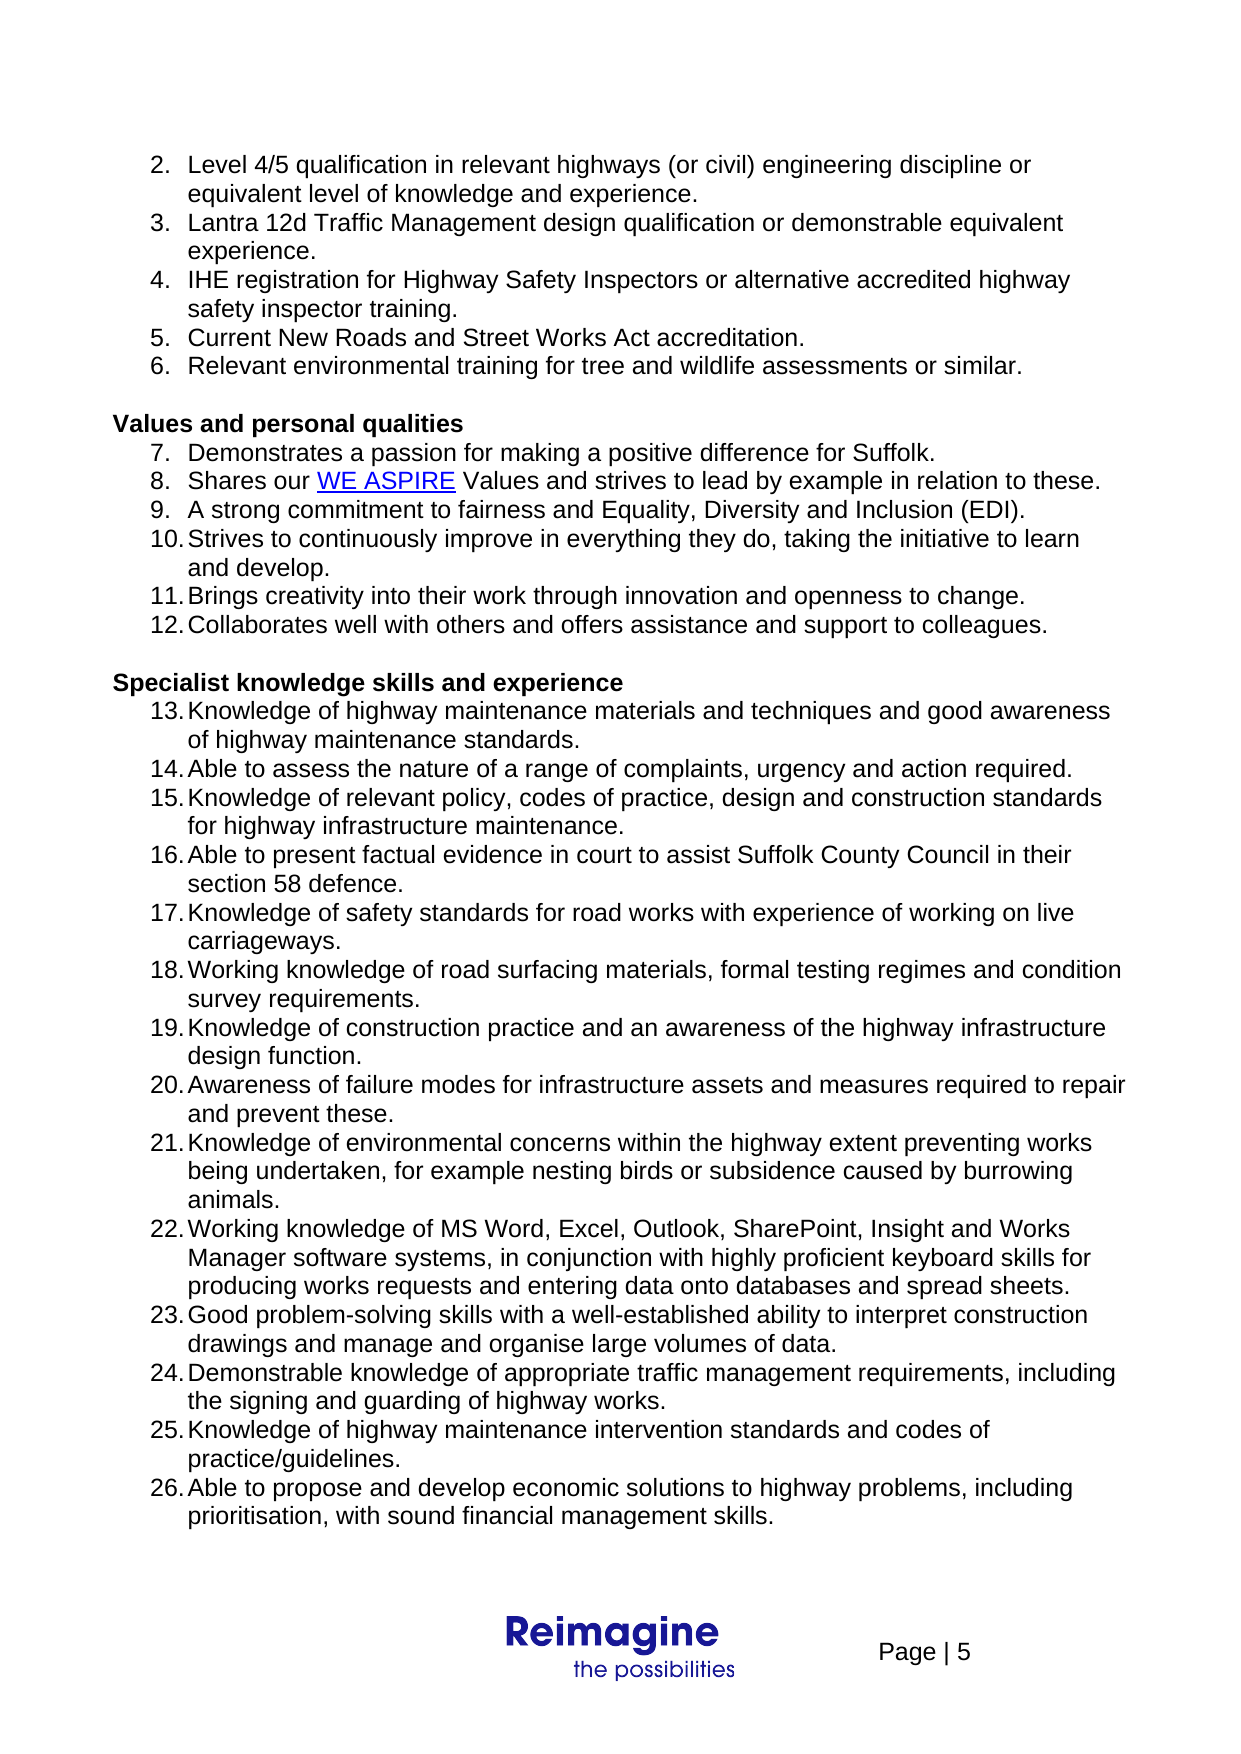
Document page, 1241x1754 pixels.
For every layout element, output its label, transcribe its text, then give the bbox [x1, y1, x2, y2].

list Working knowledge of road surfacing materials, formal testing regimes and condition survey requirements. [150, 955, 1128, 1012]
list Brings creativity into their work through innovation and openness to change. [150, 581, 1128, 610]
list Demonstrates a passion for making a positive difference for Suffolk. [150, 437, 1128, 466]
list Knowledge of highway maintenance materials and techniques and good awareness of highway maintenance standards. [150, 696, 1128, 754]
text Values and personal qualities [112, 409, 1128, 437]
picture [506, 1616, 735, 1682]
list IHE registration for Highway Safety Inspectors or alternative accredited highway safety inspector training. [150, 265, 1128, 322]
list Able to propose and develop economic solutions to highway problems, including prioritisation, with sound financial management skills. [150, 1472, 1128, 1530]
list Collaborates well with others and offers assistance and support to colleagues. [150, 610, 1128, 639]
list Relevant environmental training for tree and wildlife assessments or similar. [150, 351, 1128, 380]
list Knowledge of safety standards for road works with experience of working on live carriageways. [150, 897, 1128, 955]
list Able to present factual evidence in court to assist Suffolk County Council in their section 58 defence. [150, 840, 1128, 897]
list Strives to continuously improve in everything they do, taking the initiative to learn and develop. [150, 524, 1128, 581]
list Level 4/5 qualification in relevant highways (or civil) engineering discipline or equivalent level of knowledge and experience. [150, 150, 1128, 207]
list Knowledge of construction practice and an awareness of the highway infrastructure design function. [150, 1012, 1128, 1070]
list Knowledge of highway maintenance intervention standards and codes of practice/guidelines. [150, 1415, 1128, 1472]
list Able to assess the nature of a range of complaints, urgency and action required. [150, 754, 1128, 782]
list Knowledge of relevant policy, codes of practice, design and construction standards for highway infrastructure maintenance. [150, 782, 1128, 840]
list Awareness of failure modes for infrastructure assets and measures required to repair and prevent these. [150, 1070, 1128, 1127]
list Current New Roads and Street Works Act accreditation. [150, 322, 1128, 351]
list Lantra 12d Traffic Management design qualification or demonstrable equivalent experience. [150, 207, 1128, 265]
list Demonstrable knowledge of appropriate traffic management requirements, including the signing and guarding of highway works. [150, 1357, 1128, 1415]
list A strong commitment to fairness and Equality, Diversity and Inclusion (EDI). [150, 495, 1128, 524]
list Shares our WE ASPIRE Values and strives to lead by example in relation to these. [150, 466, 1128, 495]
list Good problem-solving skills with a well-established ability to interpret construction drawings and manage and organise large volumes of data. [150, 1300, 1128, 1357]
text Specialist knowledge skills and experience [112, 667, 1128, 696]
list Working knowledge of MS Word, Excel, Outlook, SharePoint, Insight and Works Manager software systems, in conjunction with highly proficient keyboard skills for producing works requests and entering data onto databases and spread sheets. [150, 1214, 1128, 1300]
list Knowledge of environmental concerns within the highway extent preventing works being undertaken, for example nesting birds or subsidence caused by burrowing animals. [150, 1127, 1128, 1214]
